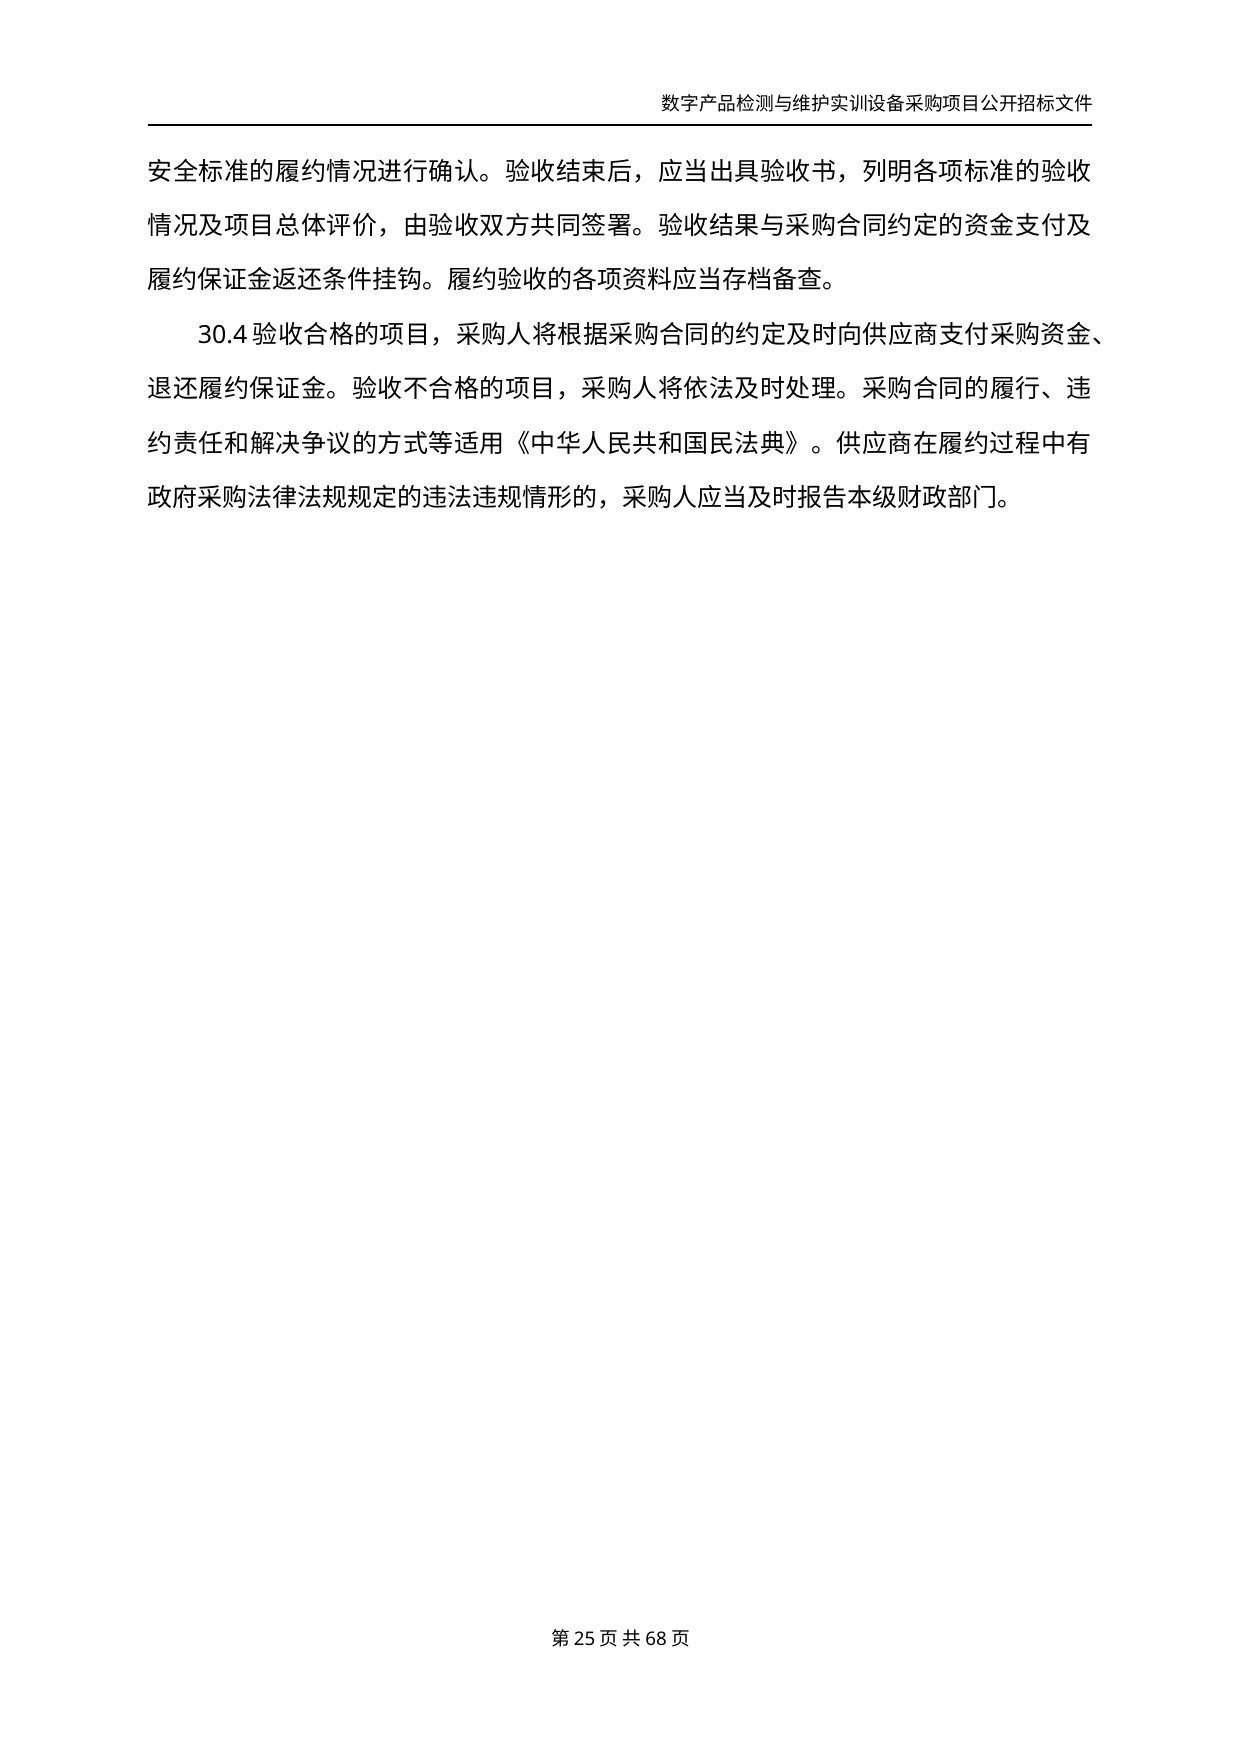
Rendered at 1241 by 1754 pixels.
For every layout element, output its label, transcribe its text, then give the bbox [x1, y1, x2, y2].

text 30.4验收合格的项目，采购人将根据采购合同的约定及时向供应商支付采购资金、退还履约保证金。验收不合格的项目，采购人将依法及时处理。采购合同的履行、违约责任和解决争议的方式等适用《中华人民共和国民法典》。供应商在履约过程中有政府采购法律法规规定的违法违规情形的，采购人应当及时报告本级财政部门。 [148, 314, 1092, 514]
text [148, 151, 1092, 296]
